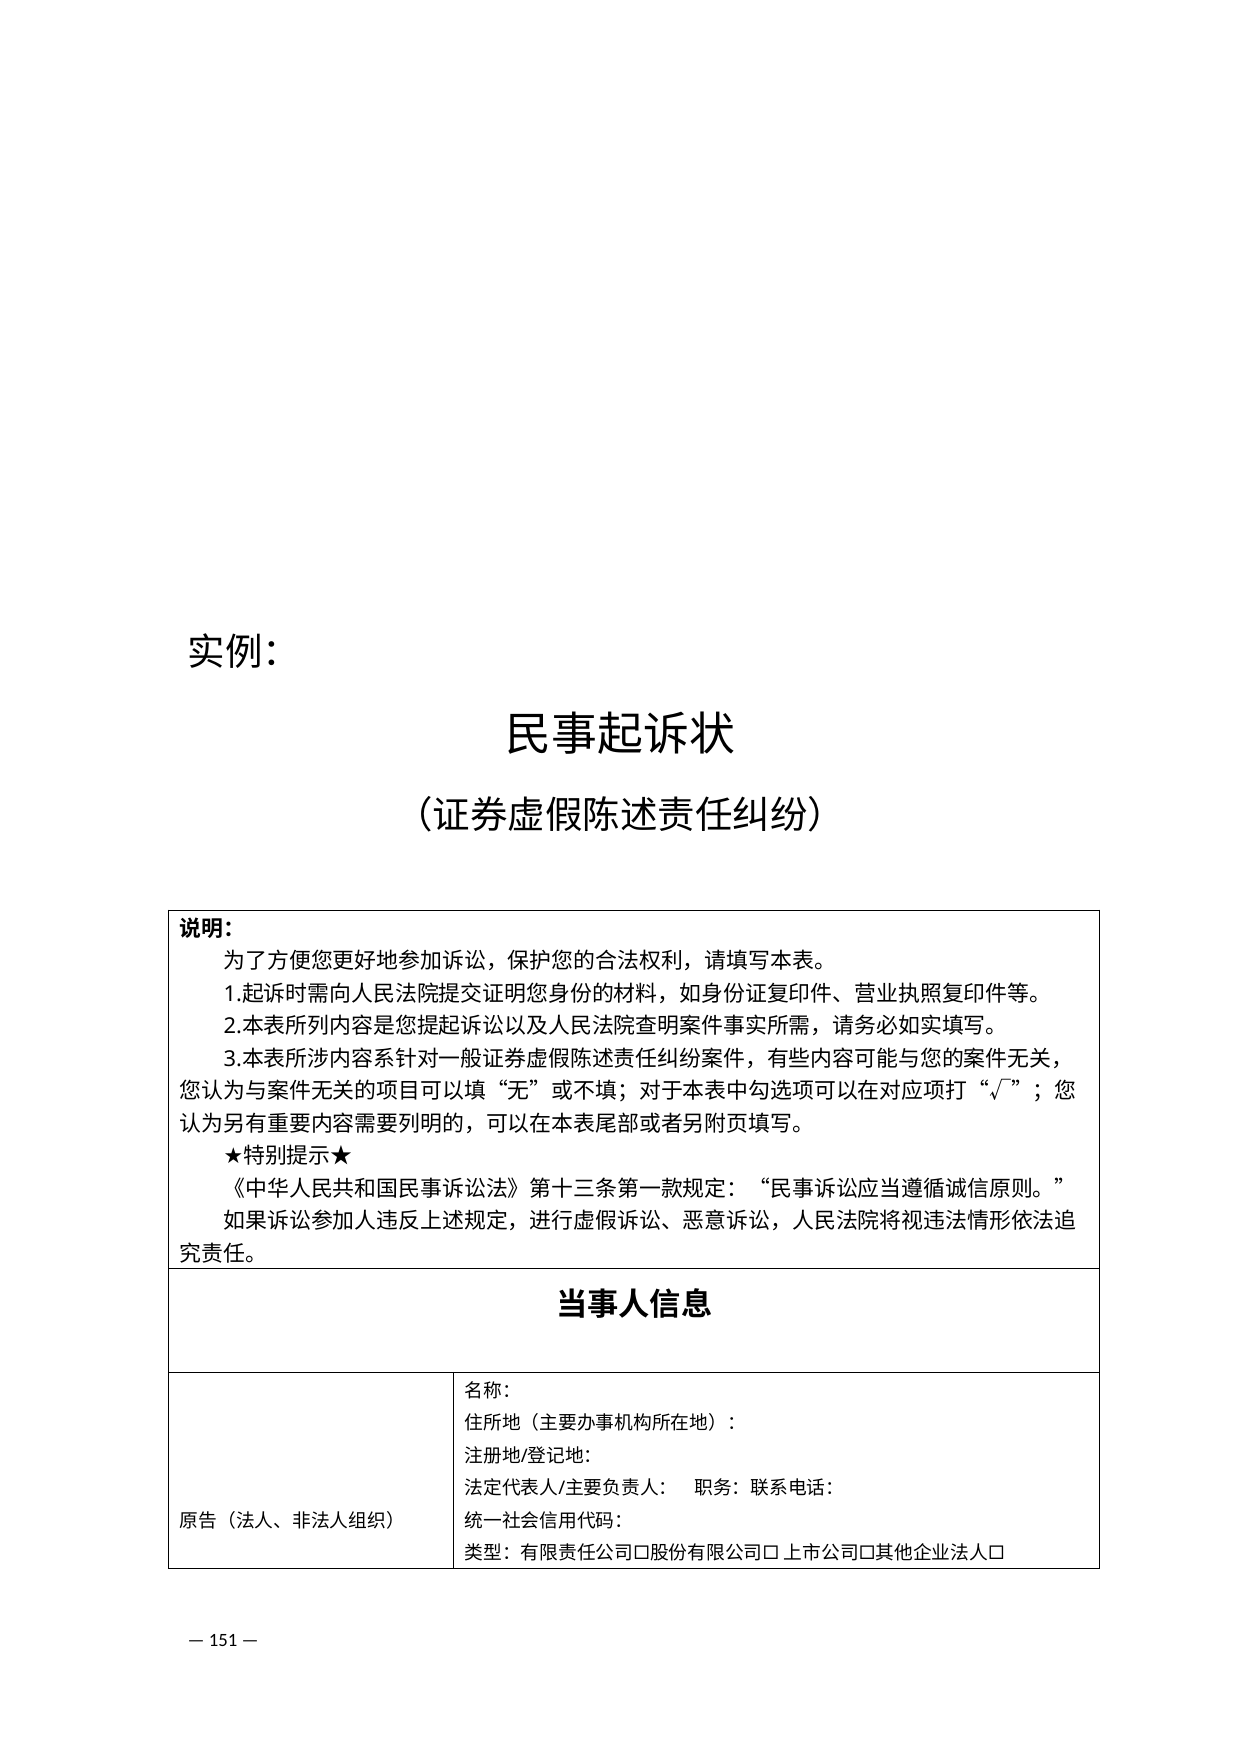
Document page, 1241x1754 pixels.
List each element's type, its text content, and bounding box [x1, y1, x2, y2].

text 实例： [187, 617, 1053, 682]
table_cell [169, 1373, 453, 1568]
text 民事起诉状 [187, 682, 1053, 779]
text （证券虚假陈述责任纠纷） [187, 779, 1053, 844]
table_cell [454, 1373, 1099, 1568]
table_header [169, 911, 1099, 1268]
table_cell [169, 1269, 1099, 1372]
